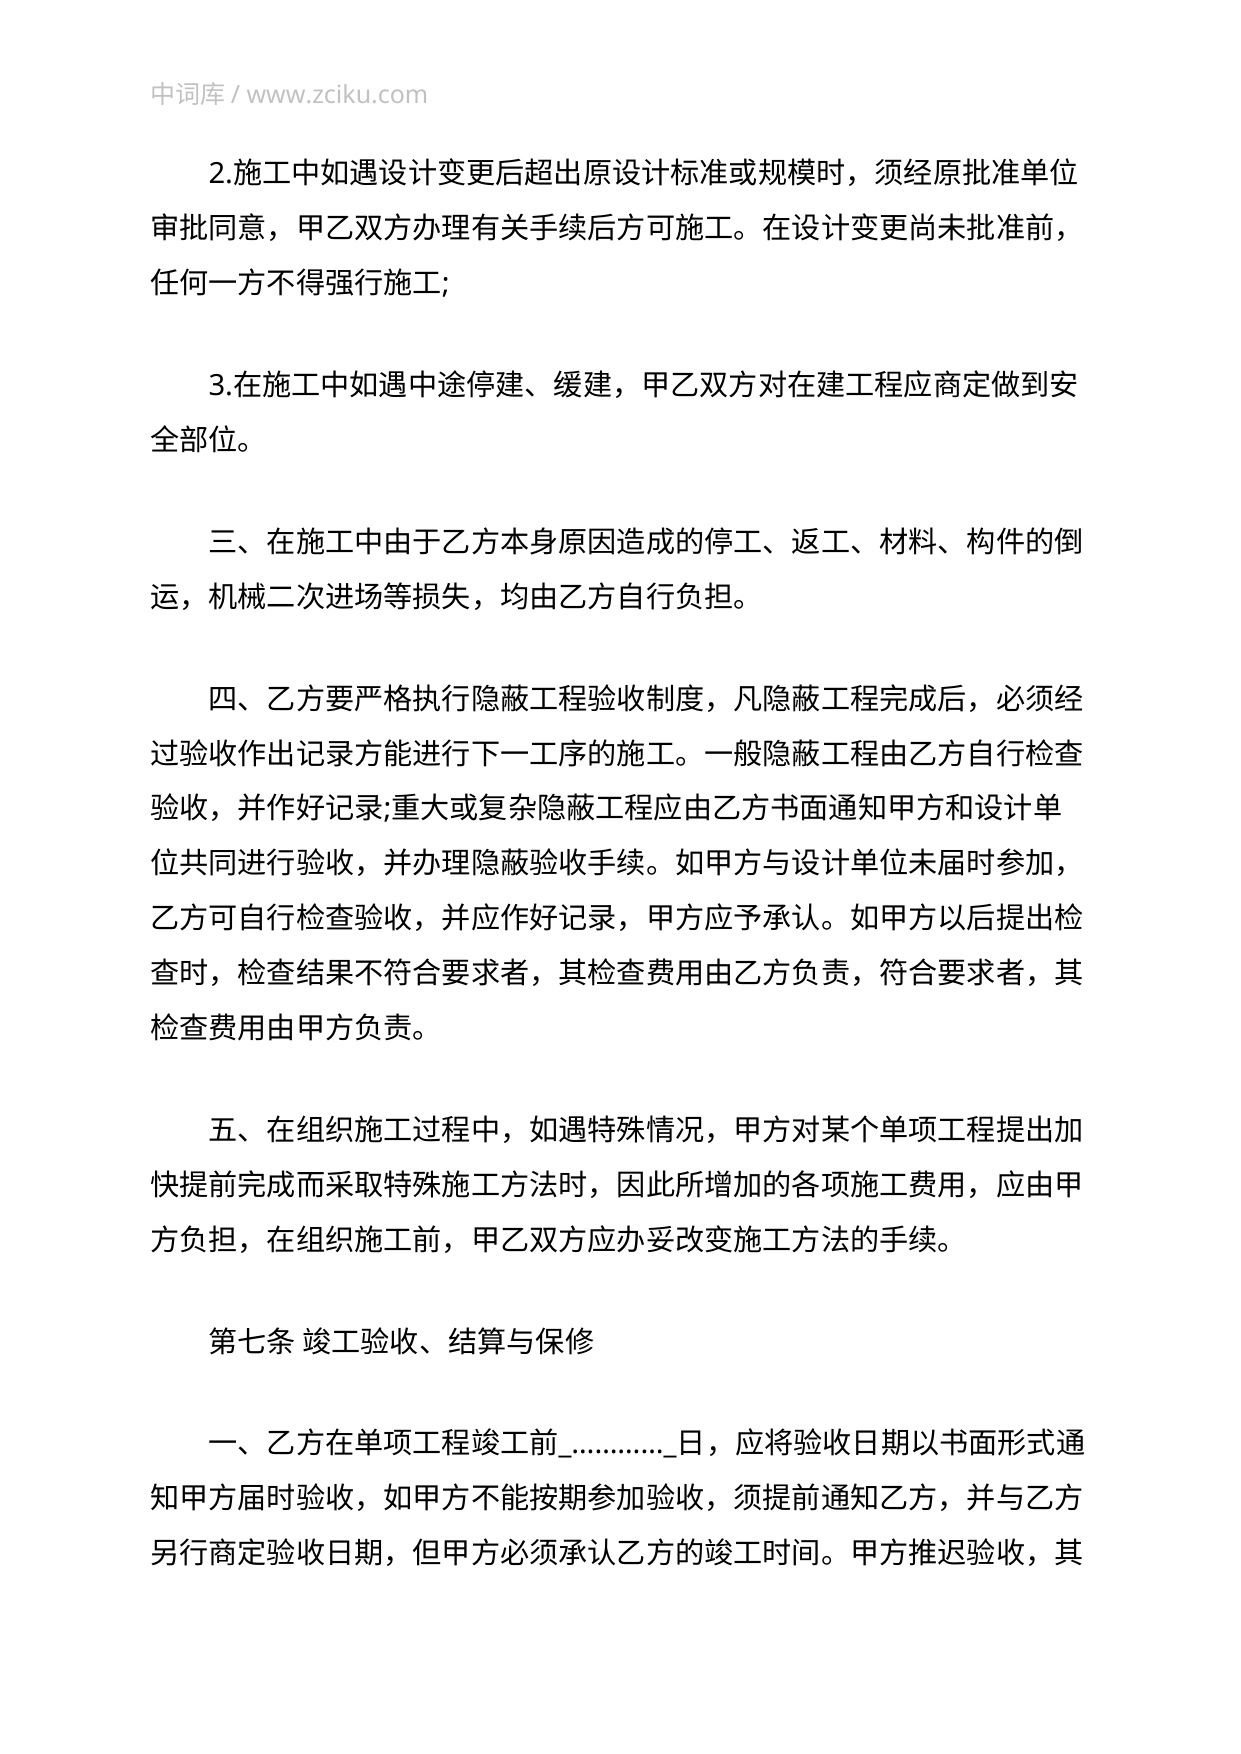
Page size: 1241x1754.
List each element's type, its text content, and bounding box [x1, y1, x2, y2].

text 3.在施工中如遇中途停建、缓建，甲乙双方对在建工程应商定做到安全部位。 [150, 362, 1090, 459]
text 四、乙方要严格执行隐蔽工程验收制度，凡隐蔽工程完成后，必须经过验收作出记录方能进行下一工序的施工。一般隐蔽工程由乙方自行检查验收，并作好记录;重大或复杂隐蔽工程应由乙方书面通知甲方和设计单位共同进行验收，并办理隐蔽验收手续。如甲方与设计单位未届时参加，乙方可自行检查验收，并应作好记录，甲方应予承认。如甲方以后提出检查时，检查结果不符合要求者，其检查费用由乙方负责，符合要求者，其检查费用由甲方负责。 [150, 675, 1090, 1047]
text 第七条 竣工验收、结算与保修 [150, 1318, 1090, 1360]
text 五、在组织施工过程中，如遇特殊情况，甲方对某个单项工程提出加快提前完成而采取特殊施工方法时，因此所增加的各项施工费用，应由甲方负担，在组织施工前，甲乙双方应办妥改变施工方法的手续。 [150, 1107, 1090, 1259]
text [150, 1420, 1090, 1572]
text 三、在施工中由于乙方本身原因造成的停工、返工、材料、构件的倒运，机械二次进场等损失，均由乙方自行负担。 [150, 519, 1090, 616]
text 2.施工中如遇设计变更后超出原设计标准或规模时，须经原批准单位审批同意，甲乙双方办理有关手续后方可施工。在设计变更尚未批准前，任何一方不得强行施工; [150, 150, 1090, 302]
